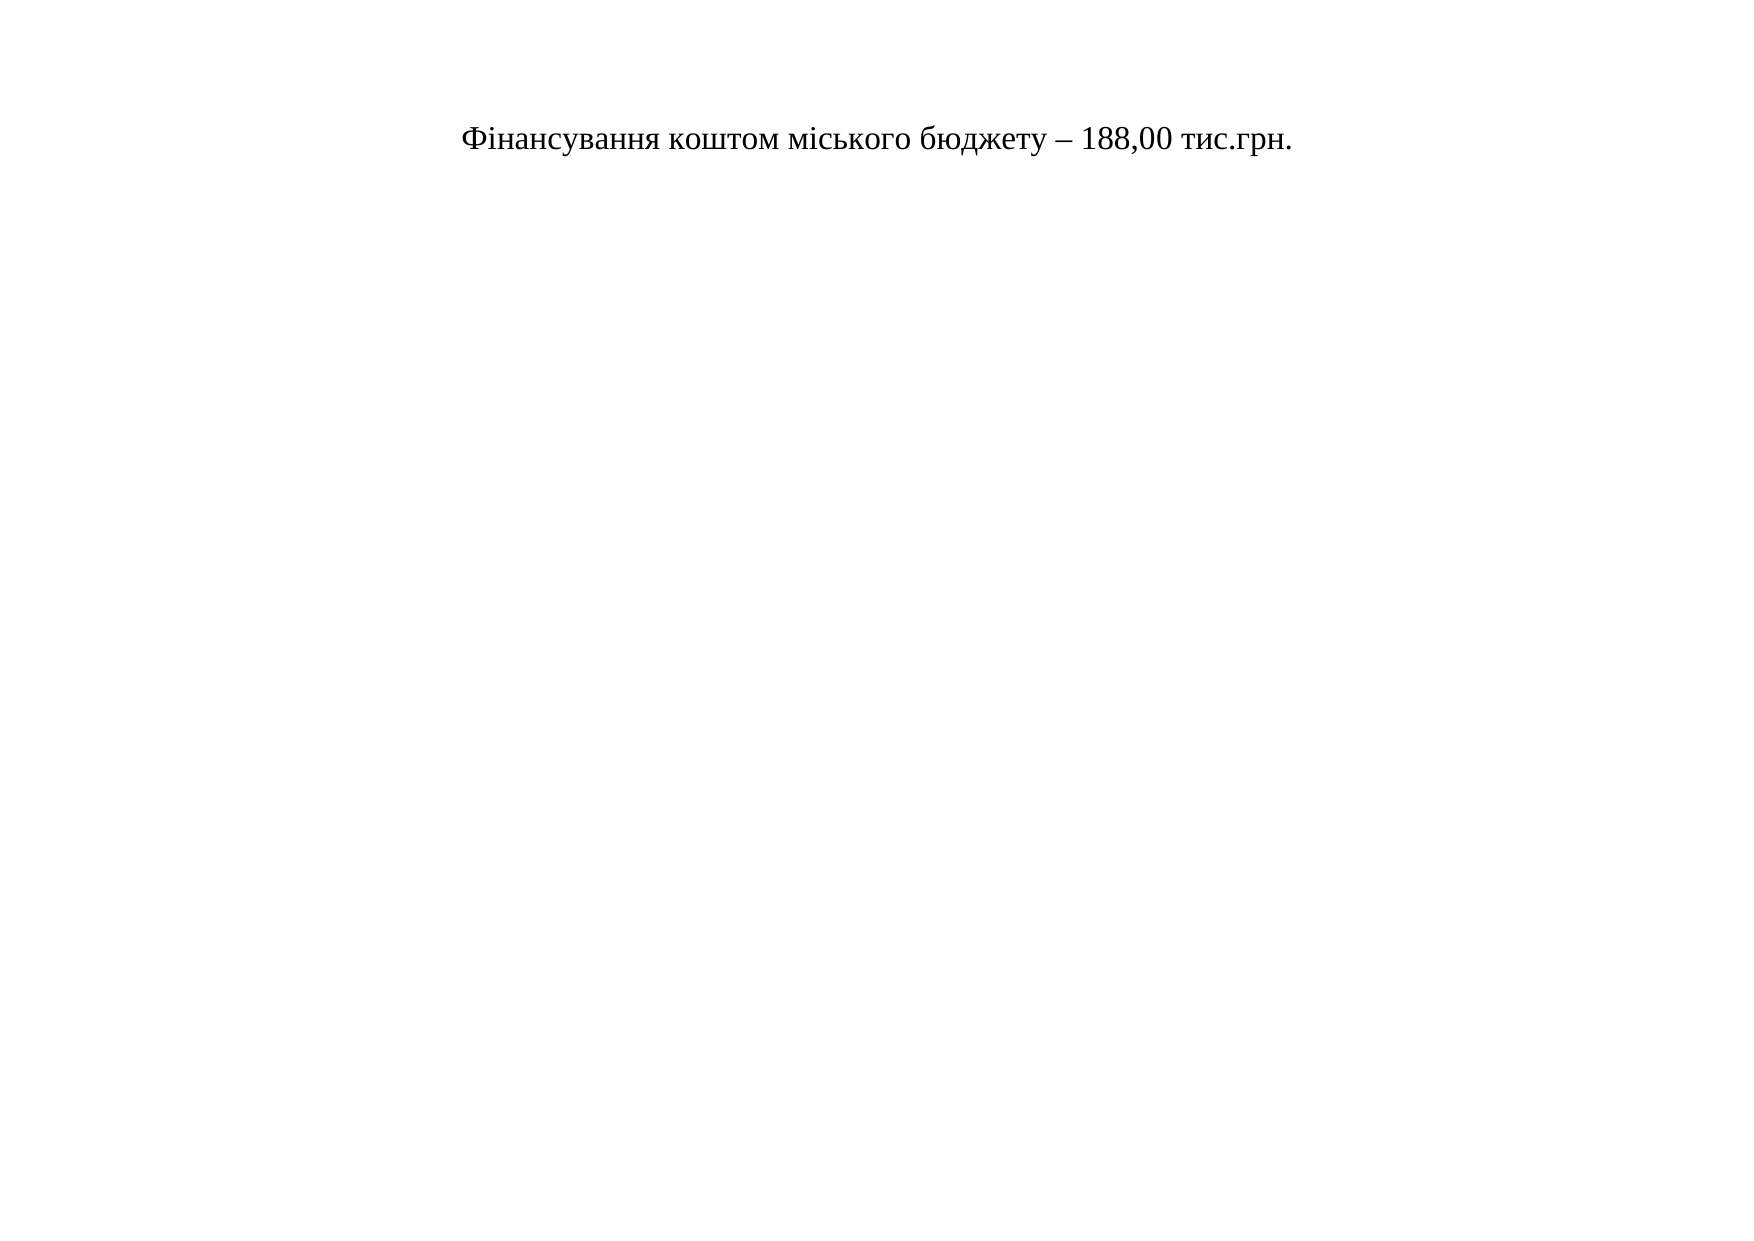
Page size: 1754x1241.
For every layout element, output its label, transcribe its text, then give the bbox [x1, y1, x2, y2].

text Фінансування коштом міського бюджету – 188,00 тис.грн. [89, 118, 1665, 156]
